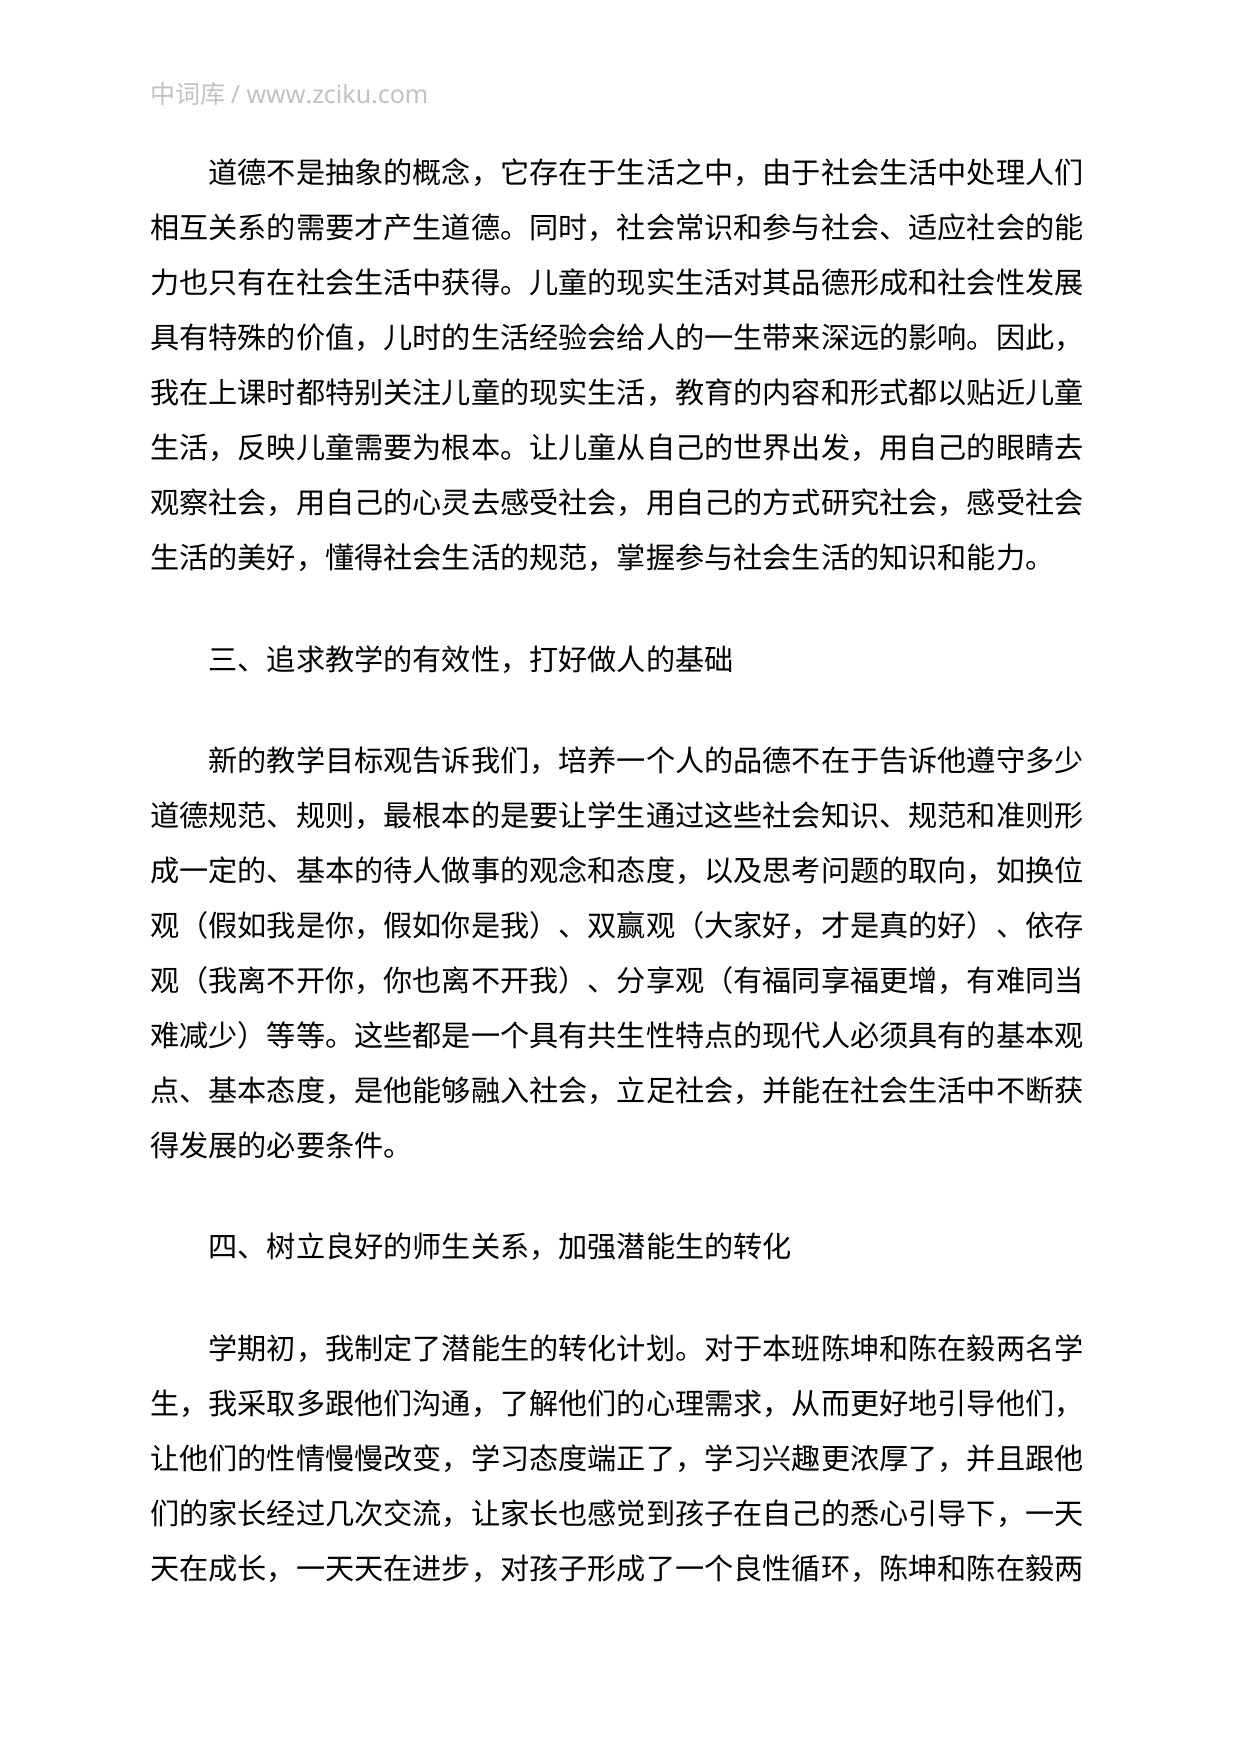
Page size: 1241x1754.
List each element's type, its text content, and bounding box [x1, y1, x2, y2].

text 道德不是抽象的概念，它存在于生活之中，由于社会生活中处理人们相互关系的需要才产生道德。同时，社会常识和参与社会、适应社会的能力也只有在社会生活中获得。儿童的现实生活对其品德形成和社会性发展具有特殊的价值，儿时的生活经验会给人的一生带来深远的影响。因此，我在上课时都特别关注儿童的现实生活，教育的内容和形式都以贴近儿童生活，反映儿童需要为根本。让儿童从自己的世界出发，用自己的眼睛去观察社会，用自己的心灵去感受社会，用自己的方式研究社会，感受社会生活的美好，懂得社会生活的规范，掌握参与社会生活的知识和能力。 [150, 150, 1090, 577]
text 三、追求教学的有效性，打好做人的基础 [150, 636, 1090, 678]
text 四、树立良好的师生关系，加强潜能生的转化 [150, 1224, 1090, 1266]
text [150, 1326, 1090, 1587]
text 新的教学目标观告诉我们，培养一个人的品德不在于告诉他遵守多少道德规范、规则，最根本的是要让学生通过这些社会知识、规范和准则形成一定的、基本的待人做事的观念和态度，以及思考问题的取向，如换位观（假如我是你，假如你是我）、双赢观（大家好，才是真的好）、依存观（我离不开你，你也离不开我）、分享观（有福同享福更增，有难同当难减少）等等。这些都是一个具有共生性特点的现代人必须具有的基本观点、基本态度，是他能够融入社会，立足社会，并能在社会生活中不断获得发展的必要条件。 [150, 738, 1090, 1164]
